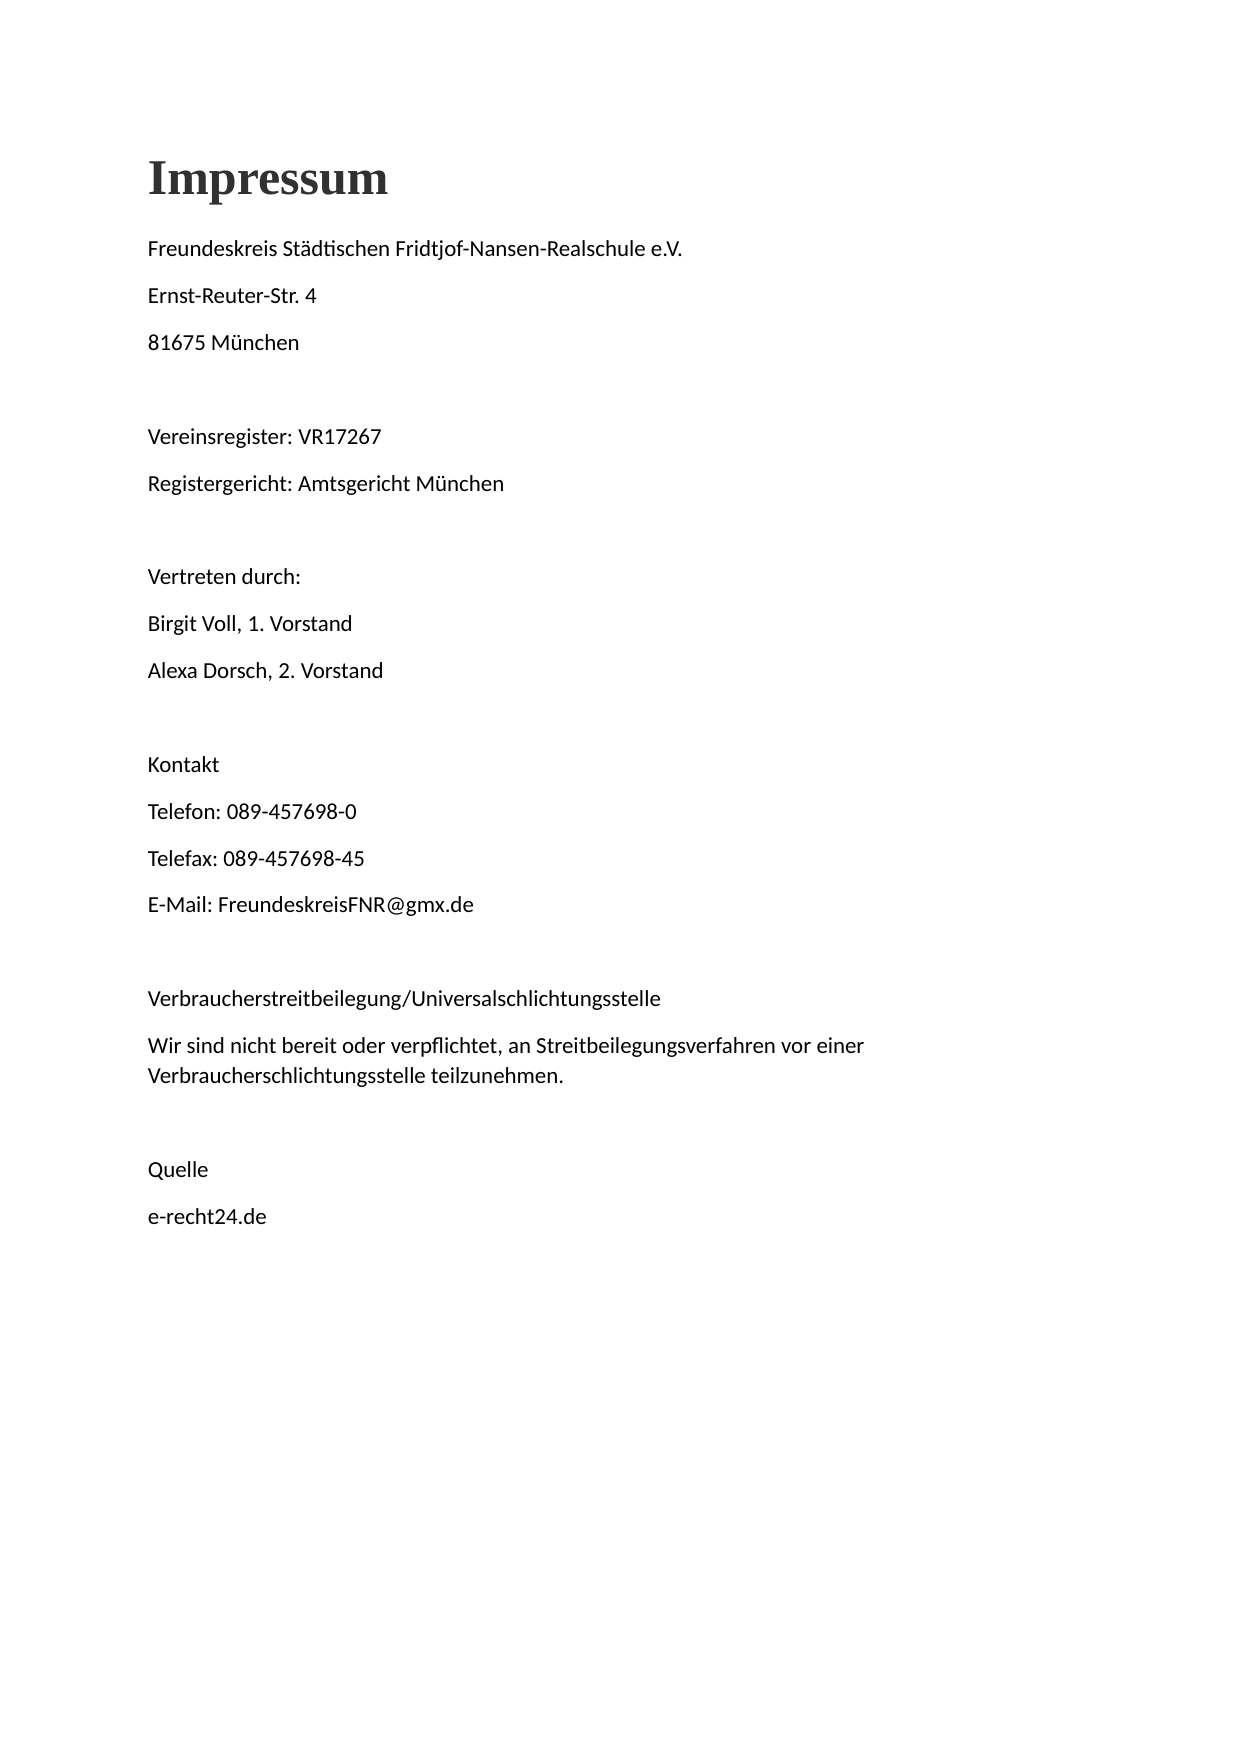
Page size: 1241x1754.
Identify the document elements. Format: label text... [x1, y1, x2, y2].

text Registergericht: Amtsgericht München [148, 469, 1093, 497]
text Verbraucherstreitbeilegung/Universalschlichtungsstelle [148, 984, 1093, 1012]
text Impressum [148, 148, 1093, 205]
text 81675 München [148, 328, 1093, 356]
text Kontakt [148, 750, 1093, 778]
text E-Mail: FreundeskreisFNR@gmx.de [148, 891, 1093, 918]
text Vereinsregister: VR17267 [148, 422, 1093, 450]
text Telefax: 089-457698-45 [148, 844, 1093, 872]
text Ernst-Reuter-Str. 4 [148, 281, 1093, 309]
text Telefon: 089-457698-0 [148, 797, 1093, 825]
text Freundeskreis Städtischen Fridtjof-Nansen-Realschule e.V. [148, 234, 1093, 262]
text Birgit Voll, 1. Vorstand [148, 609, 1093, 637]
text Alexa Dorsch, 2. Vorstand [148, 656, 1093, 684]
text Vertreten durch: [148, 562, 1093, 590]
text e-recht24.de [148, 1202, 1093, 1230]
text Wir sind nicht bereit oder verpflichtet, an Streitbeilegungsverfahren vor einer Verbraucherschlichtungsstelle teilzunehmen. [148, 1031, 1093, 1089]
text Quelle [148, 1155, 1093, 1183]
